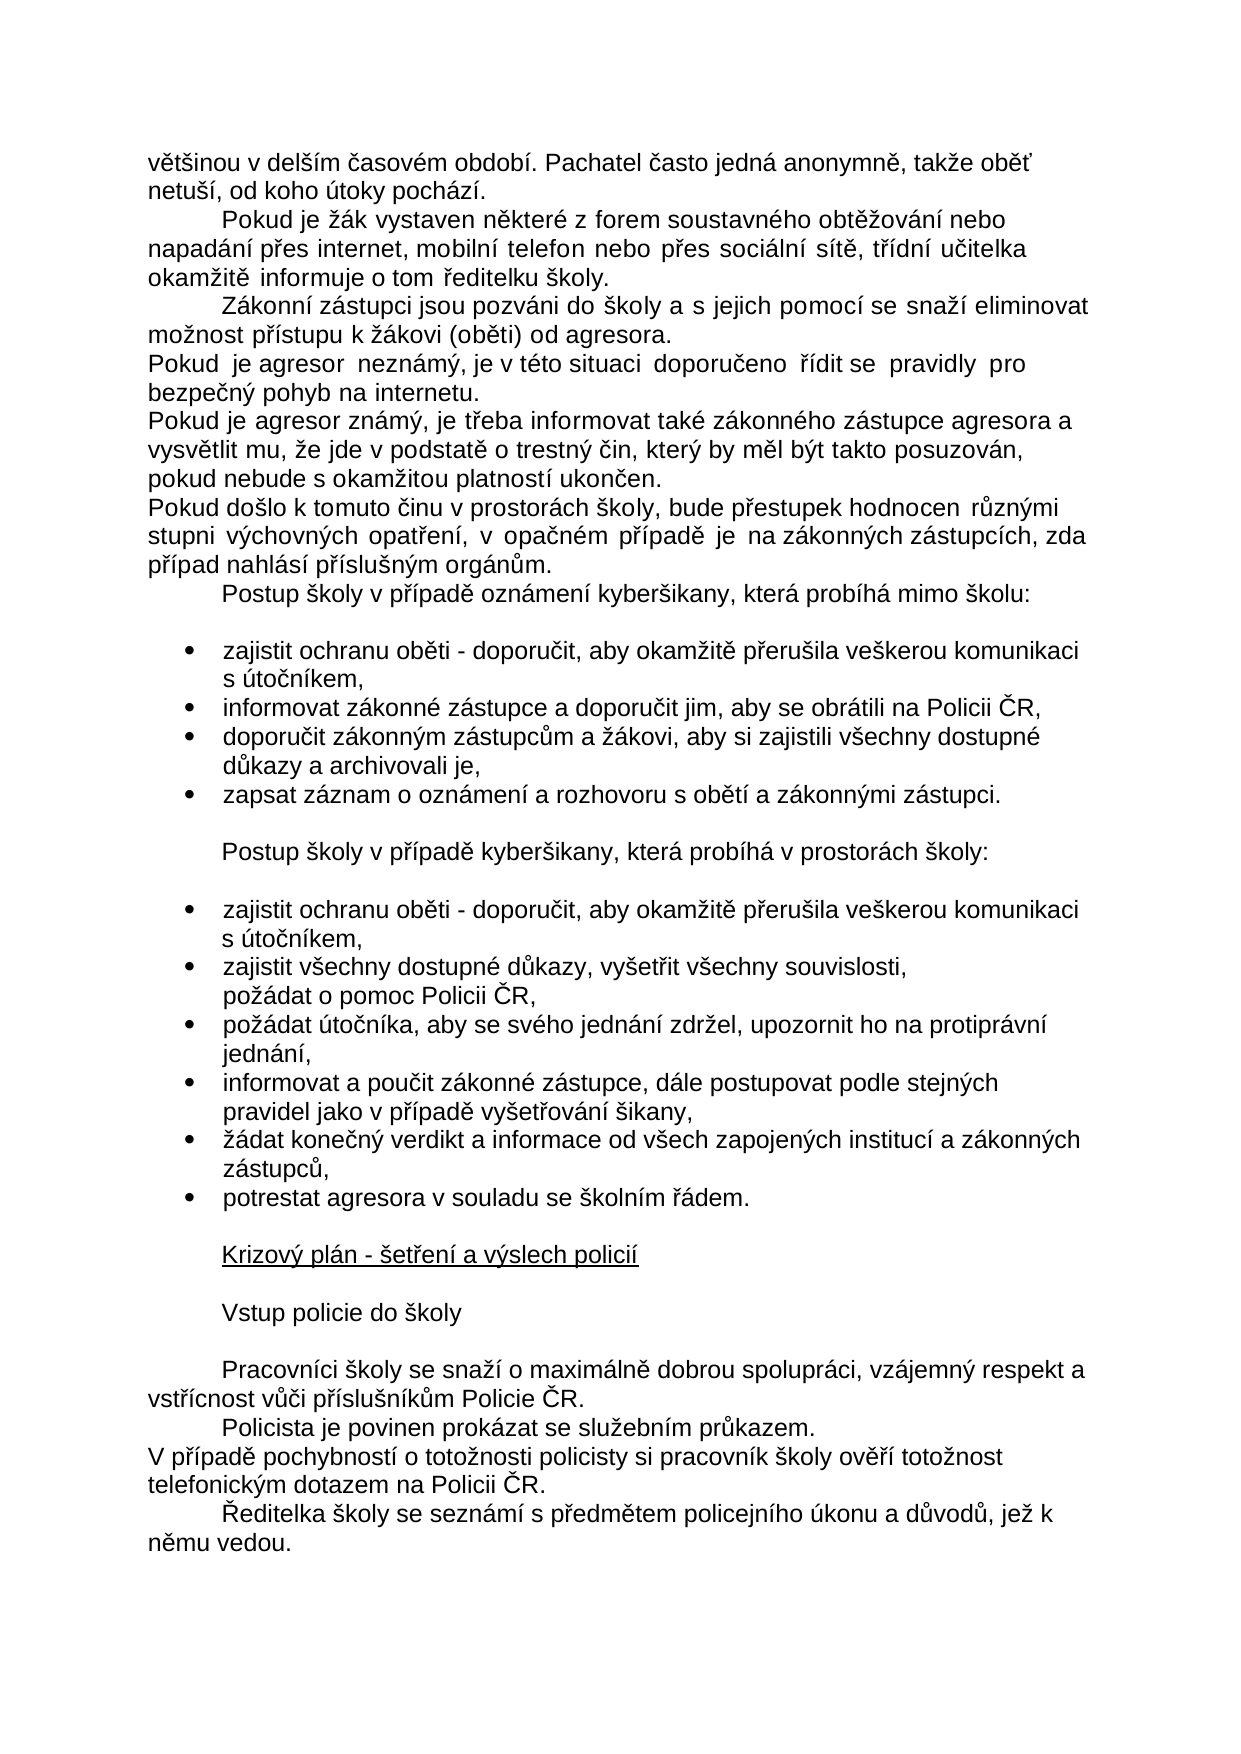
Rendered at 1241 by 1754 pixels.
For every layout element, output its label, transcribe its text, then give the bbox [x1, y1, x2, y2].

text Pokud je žák vystaven některé z forem soustavného obtěžování nebo napadání přes internet, mobilní telefon nebo přes sociální sítě, třídní učitelka okamžitě informuje o tom ředitelku školy. [148, 205, 1093, 291]
text Zákonní zástupci jsou pozváni do školy a s jejich pomocí se snaží eliminovat možnost přístupu k žákovi (oběti) od agresora. [148, 291, 1093, 349]
text s útočníkem, [149, 664, 1093, 693]
list informovat a poučit zákonné zástupce, dále postupovat podle stejných pravidel jako v případě vyšetřování šikany, [185, 1068, 1093, 1125]
list žádat konečný verdikt a informace od všech zapojených institucí a zákonných zástupců, [185, 1125, 1093, 1183]
text Krizový plán - šetření a výslech policií [148, 1240, 1093, 1269]
text Ředitelka školy se seznámí s předmětem policejního úkonu a důvodů, jež k němu vedou. [148, 1499, 1093, 1557]
text Postup školy v případě oznámení kyberšikany, která probíhá mimo školu: [148, 579, 1093, 608]
list požádat útočníka, aby se svého jednání zdržel, upozornit ho na protiprávní jednání, [185, 1010, 1093, 1068]
list zajistit ochranu oběti - doporučit, aby okamžitě přerušila veškerou komunikaci [185, 895, 1093, 924]
text požádat o pomoc Policii ČR, [223, 981, 1093, 1010]
text Vstup policie do školy [148, 1298, 1093, 1327]
list informovat zákonné zástupce a doporučit jim, aby se obrátili na Policii ČR, [185, 693, 1093, 722]
text Postup školy v případě kyberšikany, která probíhá v prostorách školy: [148, 837, 1093, 866]
text s útočníkem, [148, 924, 1093, 952]
list zapsat záznam o oznámení a rozhovoru s obětí a zákonnými zástupci. [185, 780, 1093, 808]
text Pokud je agresor neznámý, je v této situaci doporučeno řídit se pravidly pro bezpečný pohyb na internetu. [148, 349, 1093, 406]
text Pokud je agresor známý, je třeba informovat také zákonného zástupce agresora a vysvětlit mu, že jde v podstatě o trestný čin, který by měl být takto posuzován, pokud nebude s okamžitou platností ukončen. [148, 406, 1093, 493]
list zajistit všechny dostupné důkazy, vyšetřit všechny souvislosti, [185, 952, 1093, 981]
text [148, 148, 1093, 205]
text Pokud došlo k tomuto činu v prostorách školy, bude přestupek hodnocen různými stupni výchovných opatření, v opačném případě je na zákonných zástupcích, zda případ nahlásí příslušným orgánům. [148, 493, 1093, 579]
text Policista je povinen prokázat se služebním průkazem. [148, 1413, 1093, 1442]
text Pracovníci školy se snaží o maximálně dobrou spolupráci, vzájemný respekt a vstřícnost vůči příslušníkům Policie ČR. [148, 1355, 1093, 1413]
list potrestat agresora v souladu se školním řádem. [185, 1183, 1093, 1212]
text V případě pochybností o totožnosti policisty si pracovník školy ověří totožnost telefonickým dotazem na Policii ČR. [148, 1442, 1093, 1499]
list zajistit ochranu oběti - doporučit, aby okamžitě přerušila veškerou komunikaci [185, 636, 1093, 664]
list doporučit zákonným zástupcům a žákovi, aby si zajistili všechny dostupné důkazy a archivovali je, [185, 722, 1093, 780]
